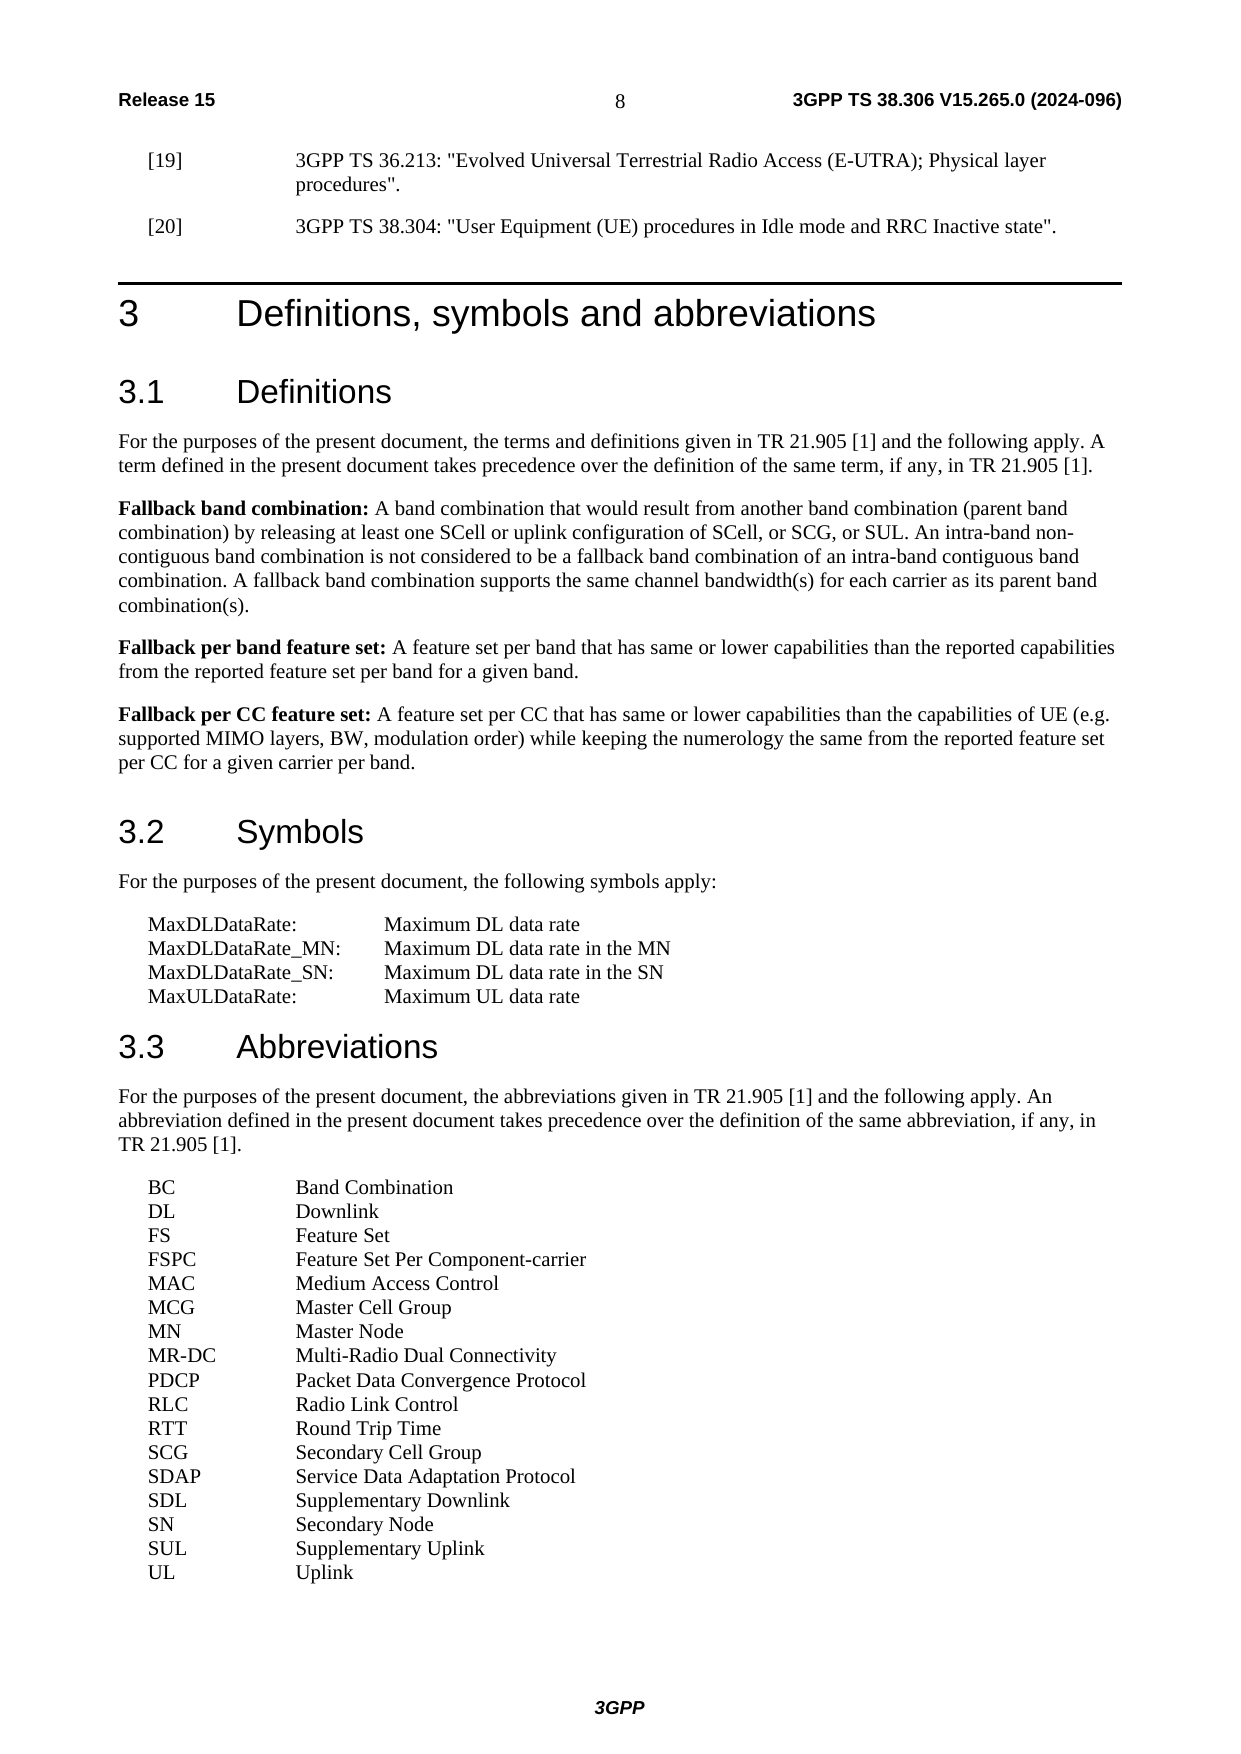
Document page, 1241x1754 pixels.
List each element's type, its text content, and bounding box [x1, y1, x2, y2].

text SDL Supplementary Downlink [148, 1488, 1122, 1512]
text Fallback band combination: A band combination that would result from another band combination (parent band combination) by releasing at least one SCell or uplink configuration of SCell, or SCG, or SUL. An intra-band non-contiguous band combination is not considered to be a fallback band combination of an intra-band contiguous band combination. A fallback band combination supports the same channel bandwidth(s) for each carrier as its parent band combination(s). [118, 496, 1122, 617]
text MAC Medium Access Control [148, 1271, 1122, 1295]
text UL Uplink [148, 1560, 1122, 1584]
text FSPC Feature Set Per Component-carrier [148, 1247, 1122, 1271]
text RTT Round Trip Time [148, 1416, 1122, 1440]
text For the purposes of the present document, the abbreviations given in TR 21.905 [1] and the following apply. An abbreviation defined in the present document takes precedence over the definition of the same abbreviation, if any, in TR 21.905 [1]. [118, 1084, 1122, 1156]
text MaxDLDataRate: Maximum DL data rate [148, 912, 1122, 936]
text FS Feature Set [148, 1223, 1122, 1247]
text SDAP Service Data Adaptation Protocol [148, 1464, 1122, 1488]
subtitle 3 Definitions, symbols and abbreviations [118, 285, 1122, 335]
text SN Secondary Node [148, 1512, 1122, 1536]
text Fallback per band feature set: A feature set per band that has same or lower capabilities than the reported capabilities from the reported feature set per band for a given band. [118, 635, 1122, 683]
text DL Downlink [148, 1199, 1122, 1223]
text MN Master Node [148, 1319, 1122, 1343]
text SCG Secondary Cell Group [148, 1440, 1122, 1464]
text [19] 3GPP TS 36.213: "Evolved Universal Terrestrial Radio Access (E-UTRA); Physical layer procedures". [148, 147, 1122, 196]
text MaxDLDataRate_MN: Maximum DL data rate in the MN [148, 936, 1122, 960]
text PDCP Packet Data Convergence Protocol [148, 1367, 1122, 1392]
subtitle 3.1 Definitions [118, 372, 1122, 411]
text MaxDLDataRate_SN: Maximum DL data rate in the SN [148, 960, 1122, 984]
text RLC Radio Link Control [148, 1392, 1122, 1416]
text For the purposes of the present document, the terms and definitions given in TR 21.905 [1] and the following apply. A term defined in the present document takes precedence over the definition of the same term, if any, in TR 21.905 [1]. [118, 429, 1122, 477]
text For the purposes of the present document, the following symbols apply: [118, 869, 1122, 893]
subtitle 3.3 Abbreviations [118, 1027, 1122, 1065]
subtitle 3.2 Symbols [118, 812, 1122, 850]
text SUL Supplementary Uplink [148, 1536, 1122, 1560]
text MCG Master Cell Group [148, 1295, 1122, 1319]
text MaxULDataRate: Maximum UL data rate [148, 984, 1122, 1008]
text Fallback per CC feature set: A feature set per CC that has same or lower capabilities than the capabilities of UE (e.g. supported MIMO layers, BW, modulation order) while keeping the numerology the same from the reported feature set per CC for a given carrier per band. [118, 702, 1122, 774]
text [20] 3GPP TS 38.304: "User Equipment (UE) procedures in Idle mode and RRC Inactive state". [148, 214, 1122, 238]
text BC Band Combination [148, 1175, 1122, 1199]
text MR-DC Multi-Radio Dual Connectivity [148, 1343, 1122, 1367]
